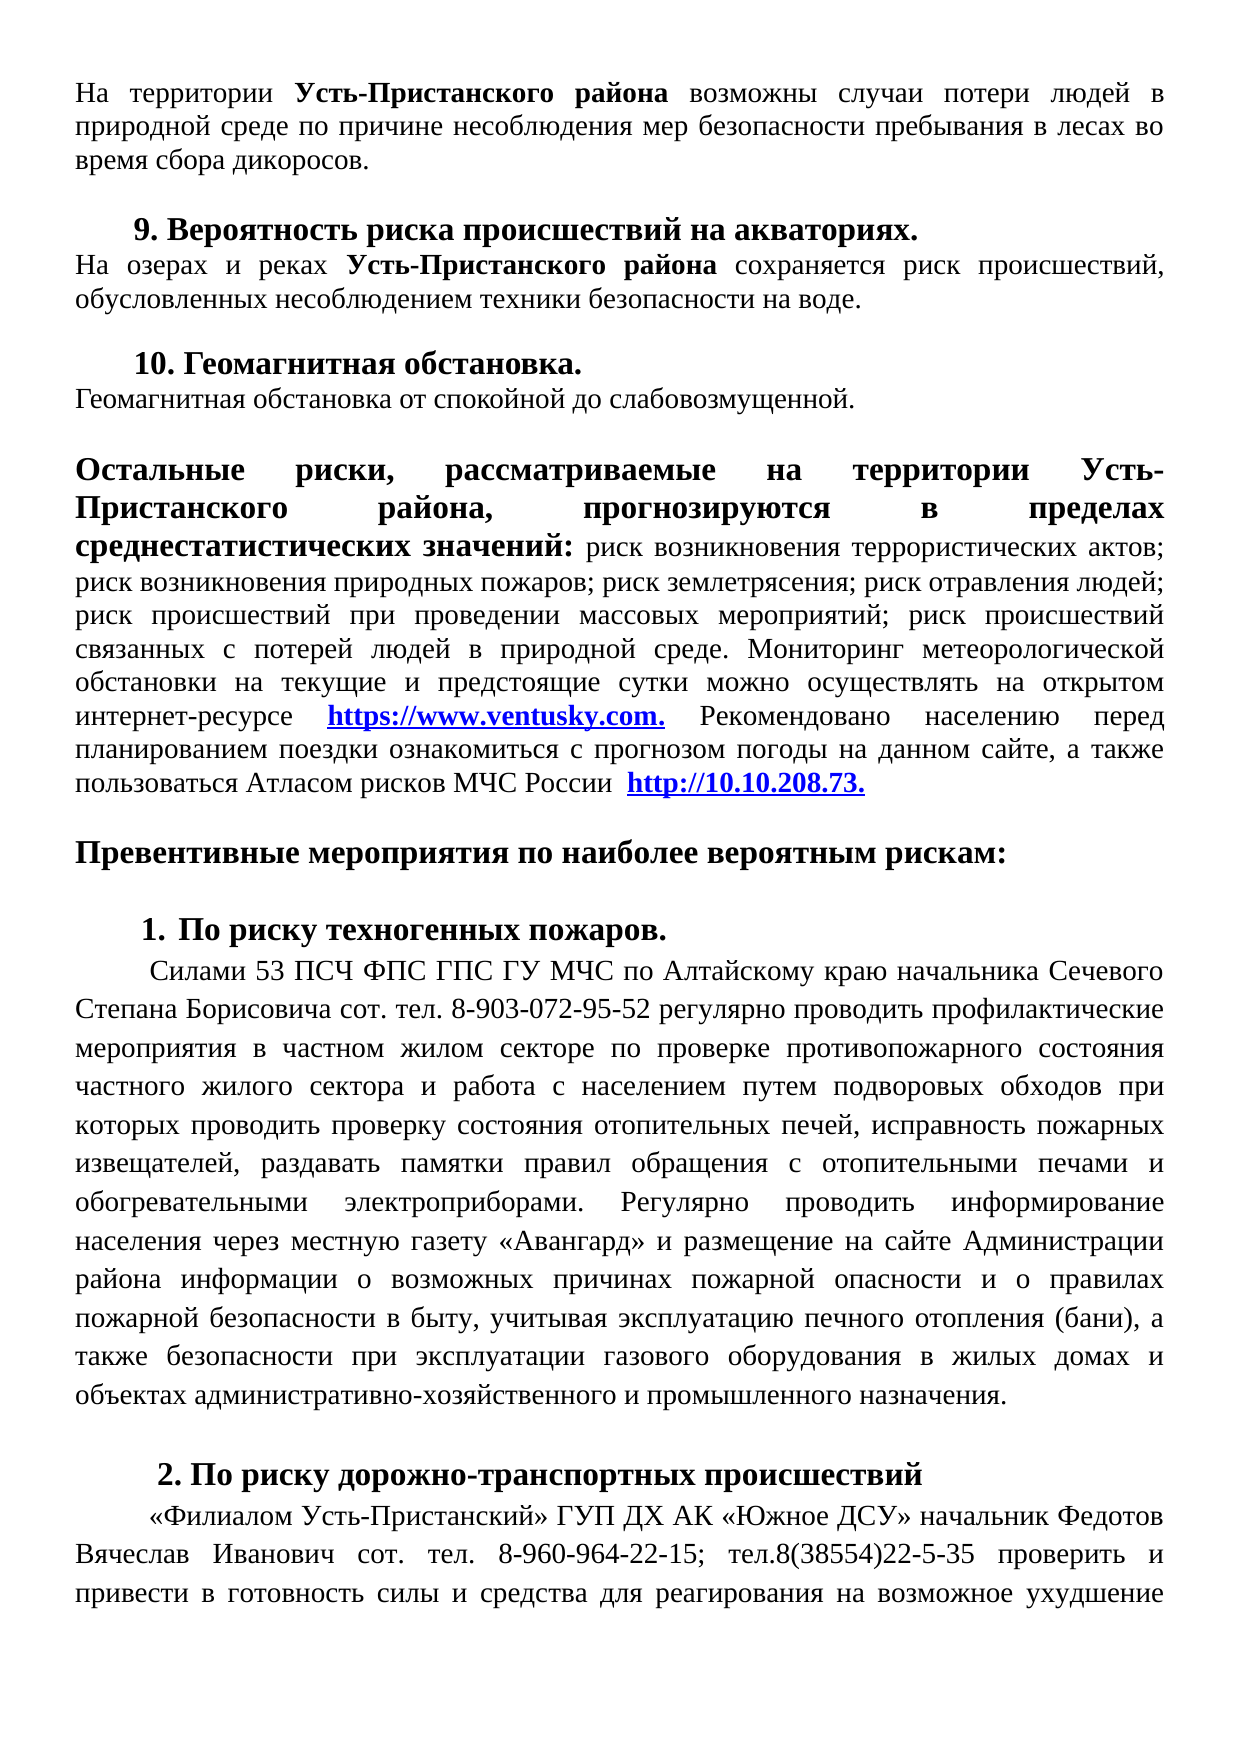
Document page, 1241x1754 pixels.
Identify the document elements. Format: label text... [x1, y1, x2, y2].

text На территории Усть-Пристанского района возможны случаи потери людей в природной среде по причине несоблюдения мер безопасности пребывания в лесах во время сбора дикоросов. [75, 75, 1165, 176]
text На озерах и реках Усть-Пристанского района сохраняется риск происшествий, обусловленных несоблюдением техники безопасности на воде. [75, 247, 1165, 314]
list По риску техногенных пожаров. [141, 909, 1165, 947]
text 10. Геомагнитная обстановка. [75, 343, 1165, 382]
text 9. Вероятность риска происшествий на акваториях. [75, 209, 1165, 247]
text Геомагнитная обстановка от спокойной до слабовозмущенной. [75, 382, 1165, 415]
text Превентивные мероприятия по наиболее вероятным рискам: [75, 832, 1165, 870]
list 2. По риску дорожно-транспортных происшествий [157, 1454, 1165, 1492]
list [75, 1498, 1165, 1608]
text Остальные риски, рассматриваемые на территории Усть-Пристанского района, прогнозируются в пределах среднестатистических значений: риск возникновения террористических актов; риск возникновения природных пожаров; риск землетрясения; риск отравления людей; риск происшествий при проведении массовых мероприятий; риск происшествий связанных с потерей людей в природной среде. Мониторинг метеорологической обстановки на текущие и предстоящие сутки можно осуществлять на открытом интернет-ресурсе https://www.ventusky.com. Рекомендовано населению перед планированием поездки ознакомиться с прогнозом погоды на данном сайте, а также пользоваться Атласом рисков МЧС России http://10.10.208.73. [75, 449, 1165, 798]
list Силами 53 ПСЧ ФПС ГПС ГУ МЧС по Алтайскому краю начальника Сечевого Степана Борисовича сот. тел. 8-903-072-95-52 регулярно проводить профилактические мероприятия в частном жилом секторе по проверке противопожарного состояния частного жилого сектора и работа с населением путем подворовых обходов при которых проводить проверку состояния отопительных печей, исправность пожарных извещателей, раздавать памятки правил обращения с отопительными печами и обогревательными электроприборами. Регулярно проводить информирование населения через местную газету «Авангард» и размещение на сайте Администрации района информации о возможных причинах пожарной опасности и о правилах пожарной безопасности в быту, учитывая эксплуатацию печного отопления (бани), а также безопасности при эксплуатации газового оборудования в жилых домах и объектах административно-хозяйственного и промышленного назначения. [75, 953, 1165, 1410]
